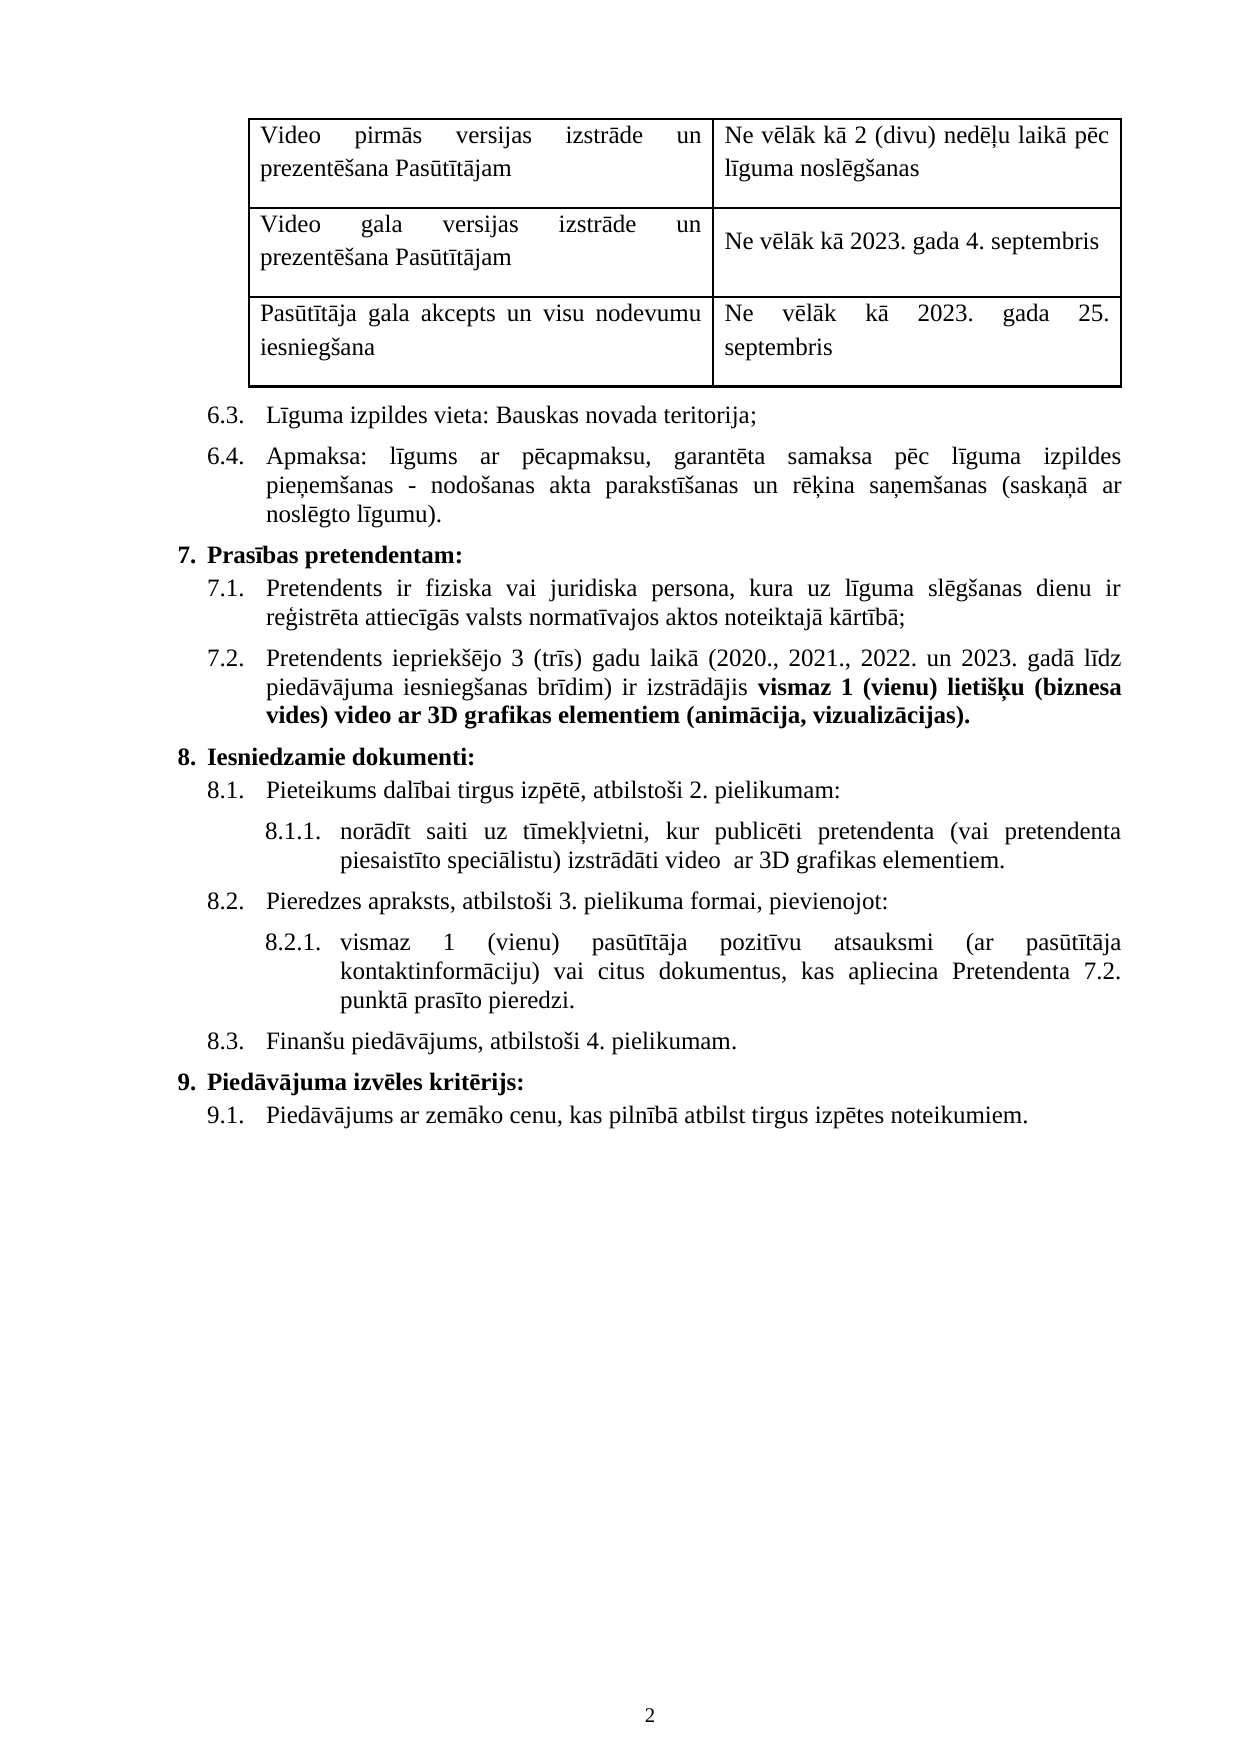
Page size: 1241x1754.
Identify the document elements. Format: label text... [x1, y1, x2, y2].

table_cell Ne vēlāk kā 2023. gada 4. septembris [714, 209, 1120, 296]
list Apmaksa: līgums ar pēcapmaksu, garantēta samaksa pēc līguma izpildes pieņemšanas - nodošanas akta parakstīšanas un rēķina saņemšanas (saskaņā ar noslēgto līgumu). [207, 441, 1122, 527]
list norādīt saiti uz tīmekļvietni, kur publicēti pretendenta (vai pretendenta piesaistīto speciālistu) izstrādāti video ar 3D grafikas elementiem. [265, 816, 1122, 873]
list Pieteikums dalībai tirgus izpētē, atbilstoši 2. pielikumam: [207, 775, 1122, 803]
list Pretendents ir fiziska vai juridiska persona, kura uz līguma slēgšanas dienu ir reģistrēta attiecīgās valsts normatīvajos aktos noteiktajā kārtībā; [207, 573, 1122, 630]
list Pretendents iepriekšējo 3 (trīs) gadu laikā (2020., 2021., 2022. un 2023. gadā līdz piedāvājuma iesniegšanas brīdim) ir izstrādājis vismaz 1 (vienu) lietišķu (biznesa vides) video ar 3D grafikas elementiem (animācija, vizualizācijas). [207, 643, 1122, 729]
table_cell Pasūtītāja gala akcepts un visu nodevumu iesniegšana [250, 298, 712, 385]
list Pieredzes apraksts, atbilstoši 3. pielikuma formai, pievienojot: [207, 886, 1122, 915]
table_cell Ne vēlāk kā 2023. gada 25. septembris [714, 298, 1120, 385]
list Iesniedzamie dokumenti: [177, 742, 1122, 770]
list vismaz 1 (vienu) pasūtītāja pozitīvu atsauksmi (ar pasūtītāja kontaktinformāciju) vai citus dokumentus, kas apliecina Pretendenta 7.2. punktā prasīto pieredzi. [265, 927, 1122, 1013]
list Prasības pretendentam: [177, 540, 1122, 569]
table_cell Video gala versijas izstrāde un prezentēšana Pasūtītājam [250, 209, 712, 296]
list Līguma izpildes vieta: Bauskas novada teritorija; [207, 400, 1122, 429]
list Piedāvājuma izvēles kritērijs: [177, 1067, 1122, 1096]
table_cell Ne vēlāk kā 2 (divu) nedēļu laikā pēc līguma noslēgšanas [714, 120, 1120, 207]
table_cell Video pirmās versijas izstrāde un prezentēšana Pasūtītājam [250, 120, 712, 207]
list Finanšu piedāvājums, atbilstoši 4. pielikumam. [207, 1026, 1122, 1055]
list Piedāvājums ar zemāko cenu, kas pilnībā atbilst tirgus izpētes noteikumiem. [207, 1100, 1122, 1129]
